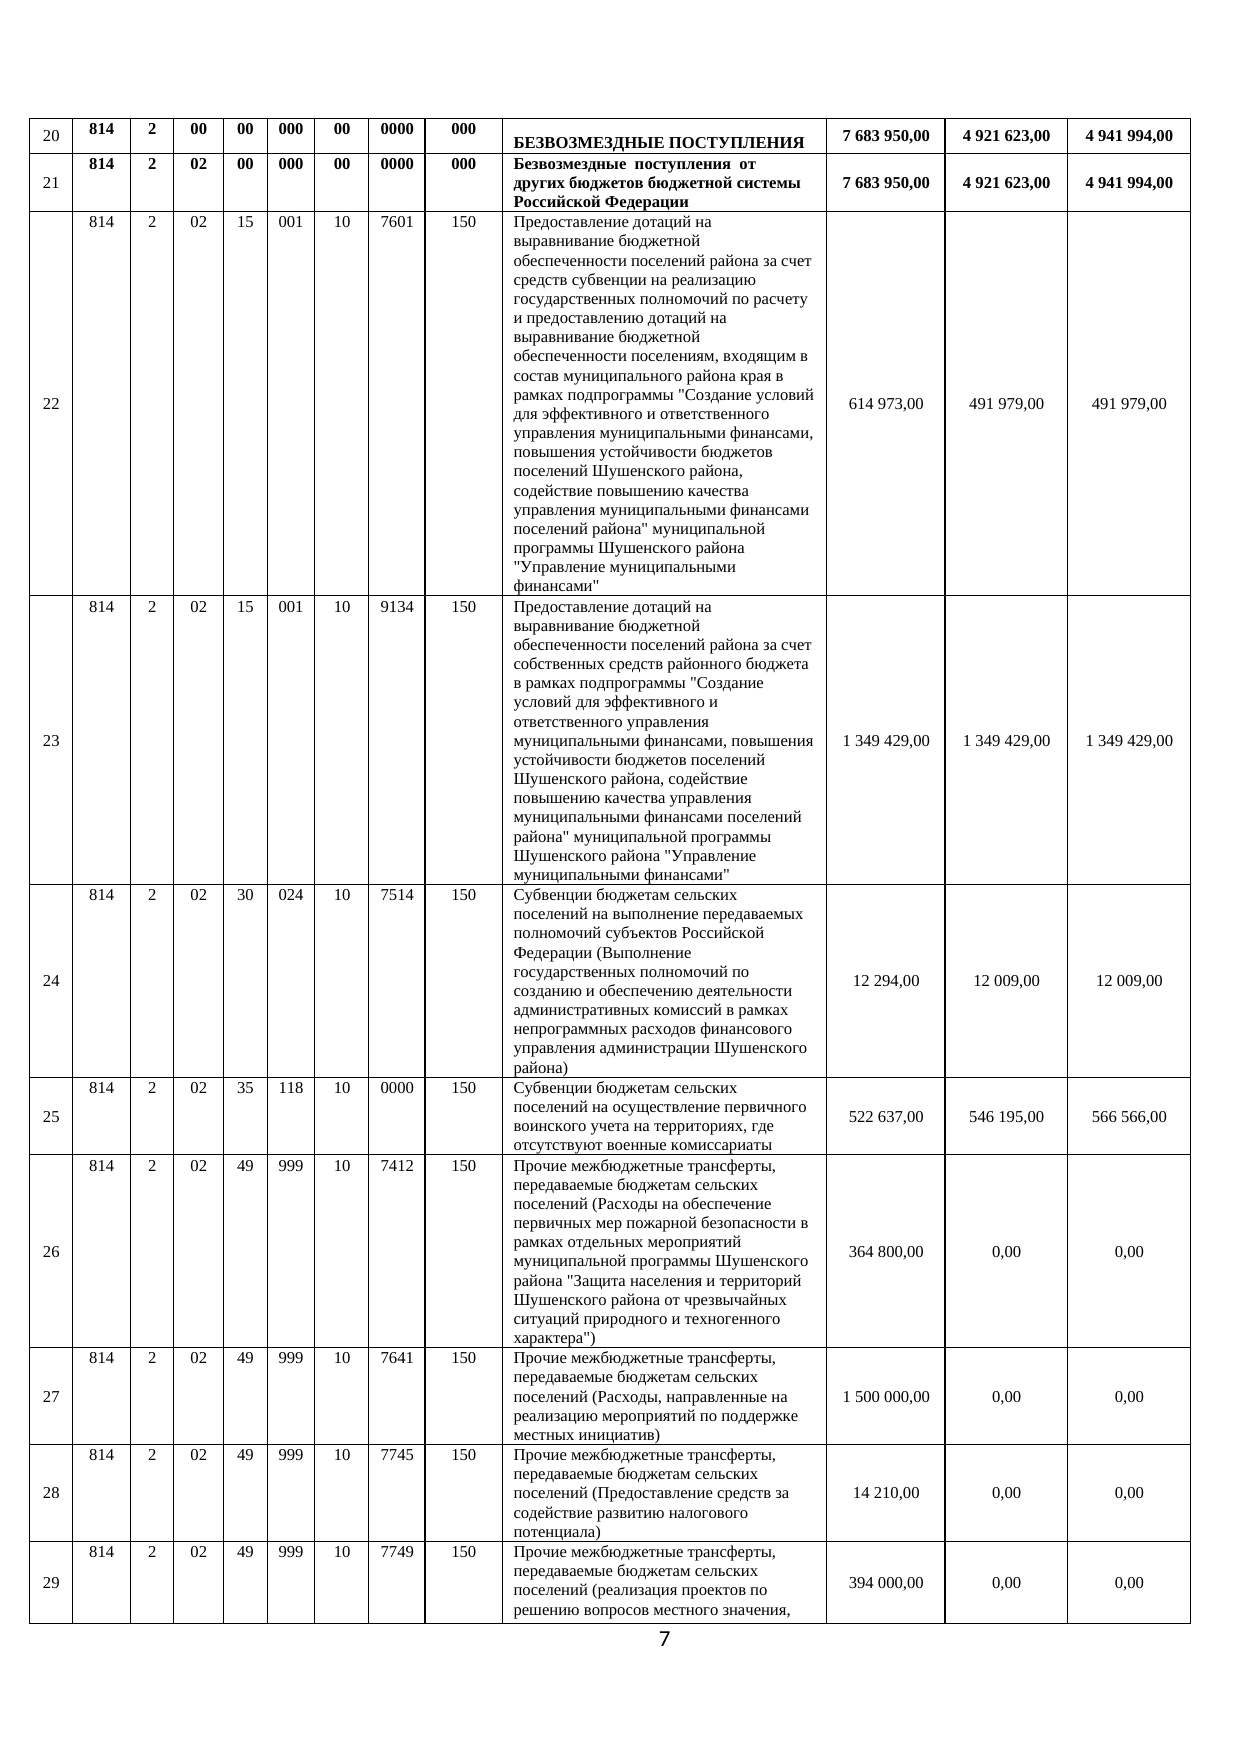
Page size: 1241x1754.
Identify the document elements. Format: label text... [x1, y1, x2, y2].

table_cell 364 800,00 [827, 1155, 944, 1347]
table_cell 150 [426, 1542, 502, 1623]
table_cell 000 [426, 154, 502, 211]
table_cell 15 [224, 212, 267, 595]
table_cell 7 683 950,00 [827, 119, 944, 152]
table_cell 7745 [369, 1445, 424, 1541]
table_cell 0,00 [1068, 1445, 1190, 1541]
table_cell 0,00 [946, 1542, 1067, 1623]
table_cell 150 [426, 1348, 502, 1444]
table_cell 2 [131, 1155, 173, 1347]
table_cell 999 [268, 1348, 314, 1444]
table_cell 49 [224, 1348, 267, 1444]
table_cell 491 979,00 [946, 212, 1067, 595]
table_cell 02 [174, 1078, 223, 1154]
table_cell 26 [30, 1155, 72, 1347]
table_cell 0,00 [1068, 1155, 1190, 1347]
table_cell Субвенции бюджетам сельских поселений на осуществление первичного воинского учета на территориях, где отсутствуют военные комиссариаты [503, 1078, 826, 1154]
table_cell 24 [30, 885, 72, 1077]
table_cell Прочие межбюджетные трансферты, передаваемые бюджетам сельских поселений (Предоставление средств за содействие развитию налогового потенциала) [503, 1445, 826, 1541]
table_cell 814 [73, 212, 130, 595]
table_cell 522 637,00 [827, 1078, 944, 1154]
table_cell 4 941 994,00 [1068, 154, 1190, 211]
table_cell 000 [268, 154, 314, 211]
table_cell 22 [30, 212, 72, 595]
table_cell 7641 [369, 1348, 424, 1444]
table_cell 7514 [369, 885, 424, 1077]
table_cell 02 [174, 596, 223, 884]
table_cell Предоставление дотаций на выравнивание бюджетной обеспеченности поселений района за счет средств субвенции на реализацию государственных полномочий по расчету и предоставлению дотаций на выравнивание бюджетной обеспеченности поселениям, входящим в состав муниципального района края в рамках подпрограммы "Создание условий для эффективного и ответственного управления муниципальными финансами, повышения устойчивости бюджетов поселений Шушенского района, содействие повышению качества управления муниципальными финансами поселений района" муниципальной программы Шушенского района "Управление муниципальными финансами" [503, 212, 826, 595]
table_cell 814 [73, 119, 130, 152]
table_cell 02 [174, 1445, 223, 1541]
table_cell 150 [426, 1078, 502, 1154]
table_cell 001 [268, 212, 314, 595]
table_cell 10 [315, 1078, 368, 1154]
table_cell 814 [73, 1155, 130, 1347]
table_cell 814 [73, 154, 130, 211]
table_cell 150 [426, 1445, 502, 1541]
table_cell Предоставление дотаций на выравнивание бюджетной обеспеченности поселений района за счет собственных средств районного бюджета в рамках подпрограммы "Создание условий для эффективного и ответственного управления муниципальными финансами, повышения устойчивости бюджетов поселений Шушенского района, содействие повышению качества управления муниципальными финансами поселений района" муниципальной программы Шушенского района "Управление муниципальными финансами" [503, 596, 826, 884]
table_cell 614 973,00 [827, 212, 944, 595]
table_cell 10 [315, 1445, 368, 1541]
table_cell 566 566,00 [1068, 1078, 1190, 1154]
table_cell 999 [268, 1445, 314, 1541]
table_cell 0,00 [946, 1348, 1067, 1444]
table_cell 10 [315, 1155, 368, 1347]
table_cell 2 [131, 1445, 173, 1541]
table_cell 10 [315, 1542, 368, 1623]
table_cell 02 [174, 1542, 223, 1623]
table_cell 814 [73, 1542, 130, 1623]
table_cell 00 [315, 119, 368, 152]
table_cell 27 [30, 1348, 72, 1444]
table_cell 814 [73, 1078, 130, 1154]
table_cell Субвенции бюджетам сельских поселений на выполнение передаваемых полномочий субъектов Российской Федерации (Выполнение государственных полномочий по созданию и обеспечению деятельности административных комиссий в рамках непрограммных расходов финансового управления администрации Шушенского района) [503, 885, 826, 1077]
table_cell 20 [30, 119, 72, 152]
table_cell 150 [426, 212, 502, 595]
table_cell 150 [426, 596, 502, 884]
table_cell 12 009,00 [1068, 885, 1190, 1077]
table_cell 2 [131, 1542, 173, 1623]
table_cell 0000 [369, 119, 424, 152]
table_cell 30 [224, 885, 267, 1077]
table_cell 7412 [369, 1155, 424, 1347]
table_cell 999 [268, 1155, 314, 1347]
table_cell Безвозмездные поступления от других бюджетов бюджетной системы Российской Федерации [503, 154, 826, 211]
table_cell 10 [315, 1348, 368, 1444]
table_cell 28 [30, 1445, 72, 1541]
table_cell 394 000,00 [827, 1542, 944, 1623]
table_cell 2 [131, 1348, 173, 1444]
table_cell 546 195,00 [946, 1078, 1067, 1154]
table_cell 49 [224, 1155, 267, 1347]
table_cell 1 349 429,00 [827, 596, 944, 884]
table_cell 10 [315, 596, 368, 884]
table_cell 4 921 623,00 [946, 119, 1067, 152]
table_cell 7 683 950,00 [827, 154, 944, 211]
table_cell 4 921 623,00 [946, 154, 1067, 211]
table_cell 4 941 994,00 [1068, 119, 1190, 152]
table_cell 23 [30, 596, 72, 884]
table_cell 024 [268, 885, 314, 1077]
table_cell 491 979,00 [1068, 212, 1190, 595]
table_cell 02 [174, 212, 223, 595]
table_cell 1 349 429,00 [1068, 596, 1190, 884]
table_cell 14 210,00 [827, 1445, 944, 1541]
table_cell 000 [426, 119, 502, 152]
table_cell 1 500 000,00 [827, 1348, 944, 1444]
table_cell 2 [131, 596, 173, 884]
table_cell 00 [224, 119, 267, 152]
table_cell 2 [131, 885, 173, 1077]
table_cell 2 [131, 212, 173, 595]
table_cell 9134 [369, 596, 424, 884]
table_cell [503, 1542, 826, 1623]
table_cell 21 [30, 154, 72, 211]
table_cell 10 [315, 885, 368, 1077]
table_cell 29 [30, 1542, 72, 1623]
table_cell 814 [73, 885, 130, 1077]
table_cell 00 [174, 119, 223, 152]
table_cell 118 [268, 1078, 314, 1154]
table_cell 001 [268, 596, 314, 884]
table_cell 2 [131, 1078, 173, 1154]
table_cell 02 [174, 1348, 223, 1444]
table_cell 814 [73, 1445, 130, 1541]
table_cell БЕЗВОЗМЕЗДНЫЕ ПОСТУПЛЕНИЯ [503, 119, 826, 152]
table_cell 7601 [369, 212, 424, 595]
table_cell 12 009,00 [946, 885, 1067, 1077]
table_cell 00 [224, 154, 267, 211]
table_cell 7749 [369, 1542, 424, 1623]
table_cell 0,00 [1068, 1348, 1190, 1444]
table_cell 0000 [369, 1078, 424, 1154]
table_cell 49 [224, 1542, 267, 1623]
table_cell 150 [426, 1155, 502, 1347]
table_cell 02 [174, 885, 223, 1077]
table_cell 02 [174, 1155, 223, 1347]
table_cell 10 [315, 212, 368, 595]
table_cell 2 [131, 154, 173, 211]
table_cell 999 [268, 1542, 314, 1623]
table_cell 2 [131, 119, 173, 152]
table_cell 814 [73, 1348, 130, 1444]
table_cell 02 [174, 154, 223, 211]
table_cell 0,00 [946, 1445, 1067, 1541]
table_cell 12 294,00 [827, 885, 944, 1077]
table_cell 000 [268, 119, 314, 152]
table_cell 1 349 429,00 [946, 596, 1067, 884]
table_cell 00 [315, 154, 368, 211]
table_cell 25 [30, 1078, 72, 1154]
table_cell Прочие межбюджетные трансферты, передаваемые бюджетам сельских поселений (Расходы на обеспечение первичных мер пожарной безопасности в рамках отдельных мероприятий муниципальной программы Шушенского района "Защита населения и территорий Шушенского района от чрезвычайных ситуаций природного и техногенного характера") [503, 1155, 826, 1347]
table_cell 0000 [369, 154, 424, 211]
table_cell 15 [224, 596, 267, 884]
table_cell 49 [224, 1445, 267, 1541]
table_cell Прочие межбюджетные трансферты, передаваемые бюджетам сельских поселений (Расходы, направленные на реализацию мероприятий по поддержке местных инициатив) [503, 1348, 826, 1444]
table_cell 0,00 [946, 1155, 1067, 1347]
table_cell 814 [73, 596, 130, 884]
table_cell 150 [426, 885, 502, 1077]
table_cell 0,00 [1068, 1542, 1190, 1623]
table_cell 35 [224, 1078, 267, 1154]
